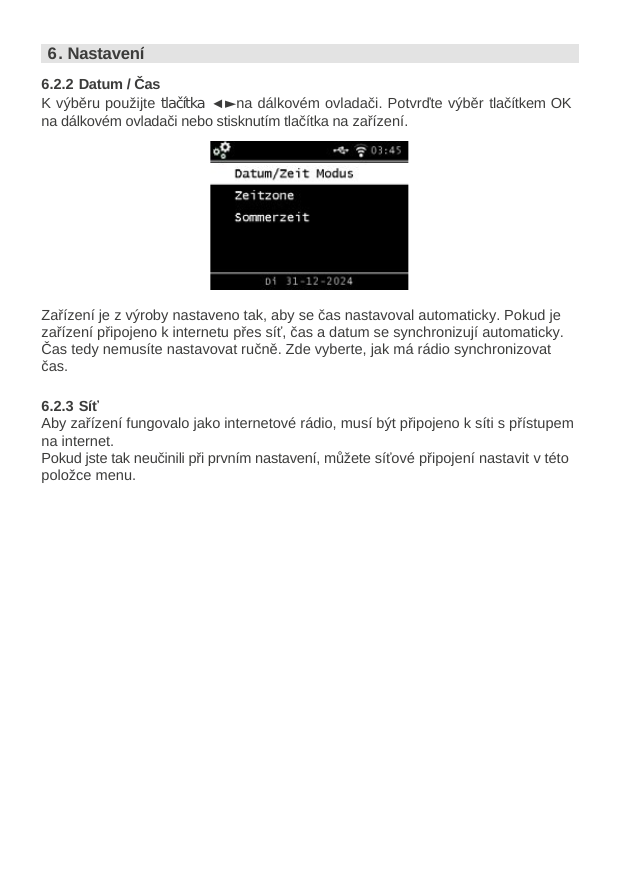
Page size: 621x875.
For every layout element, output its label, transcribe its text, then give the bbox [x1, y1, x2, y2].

text K výběru použijte tlačítka ◄►na dálkovém ovladači. Potvrďte výběr tlačítkem OK na dálkovém ovladači nebo stisknutím tlačítka na zařízení. [41, 93, 571, 130]
subtitle Síť [41, 397, 591, 414]
text Aby zařízení fungovalo jako internetové rádio, musí být připojeno k síti s přístupem na internet. [41, 415, 591, 449]
text Pokud jste tak neučinili při prvním nastavení, můžete síťové připojení nastavit v této položce menu. [41, 449, 591, 483]
picture [210, 141, 409, 154]
subtitle Datum / Čas [41, 75, 591, 92]
text Zařízení je z výroby nastaveno tak, aby se čas nastavoval automaticky. Pokud je zařízení připojeno k internetu přes síť, čas a datum se synchronizují automaticky. Čas tedy nemusíte nastavovat ručně. Zde vyberte, jak má rádio synchronizovat čas. [41, 154, 575, 374]
